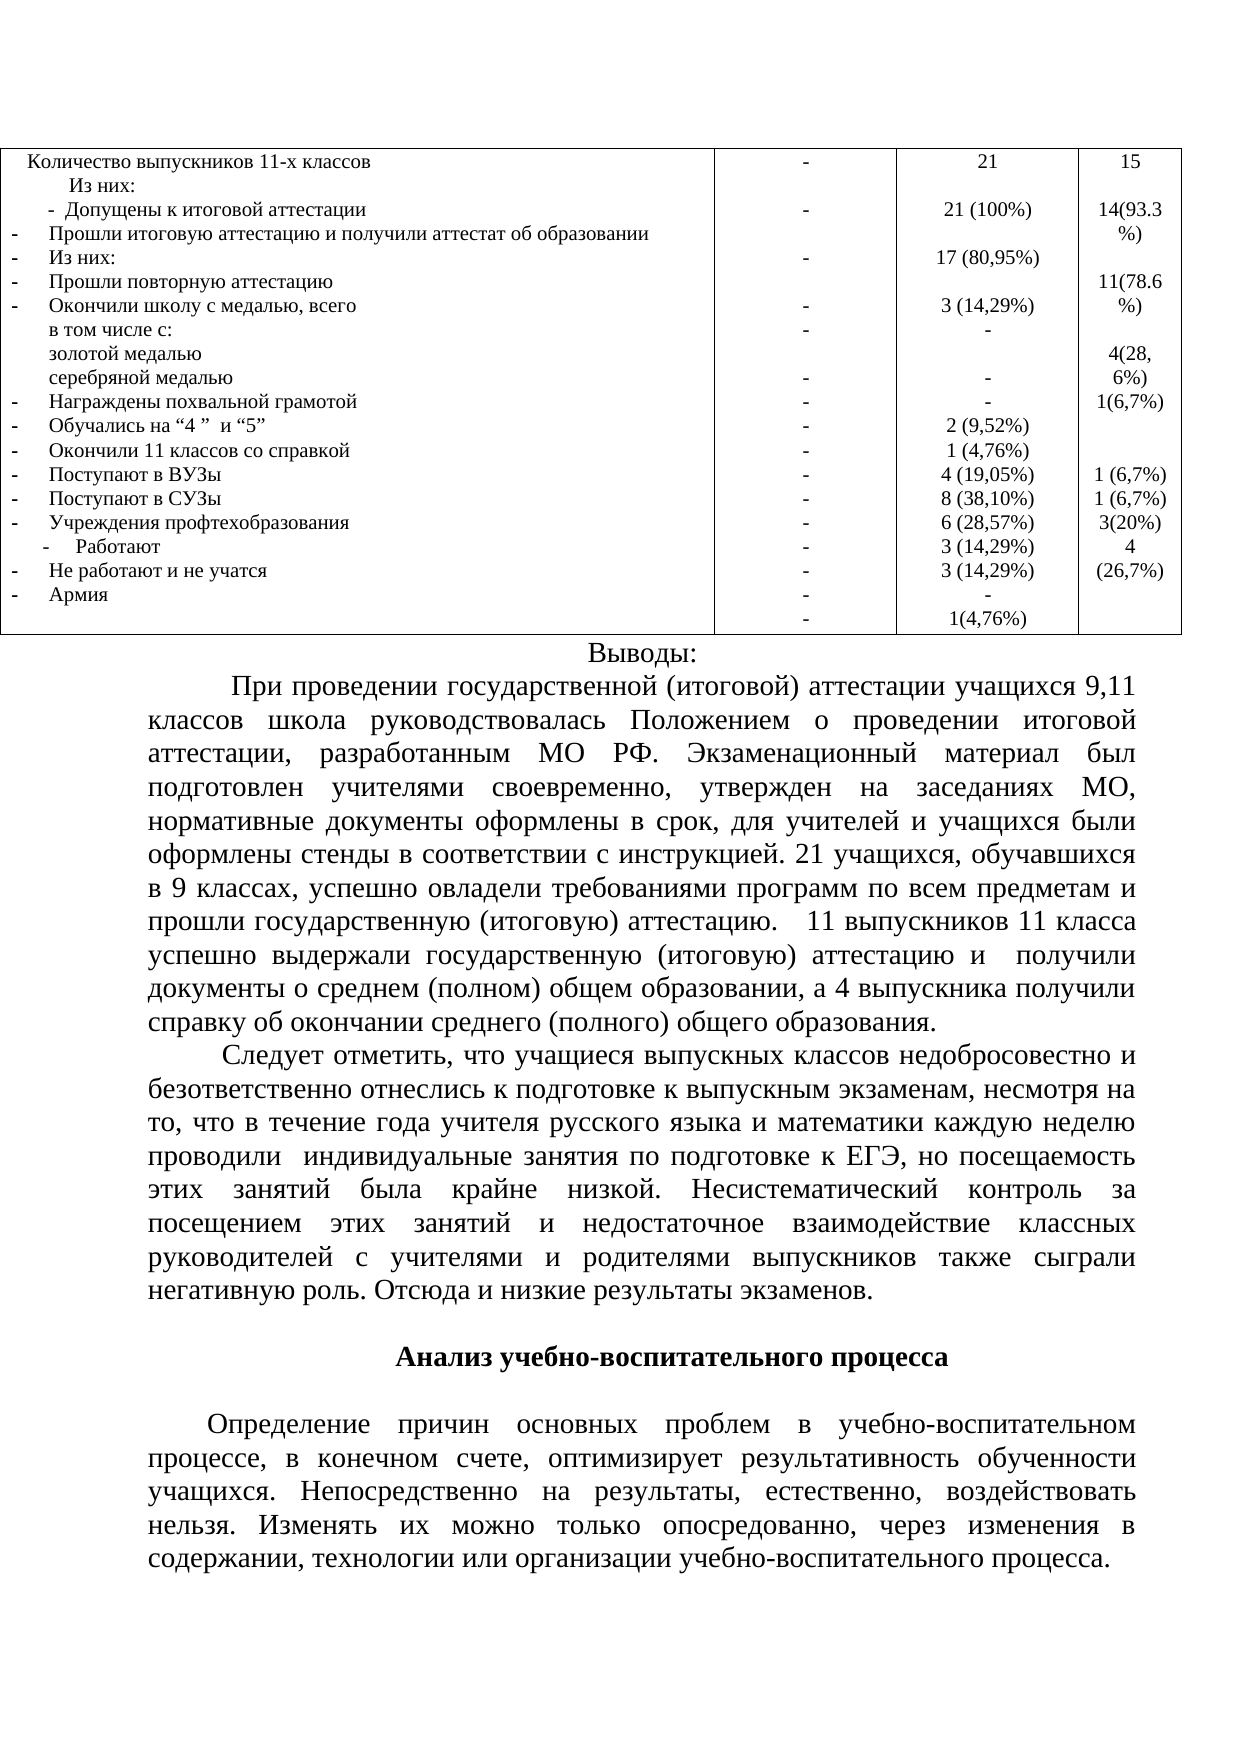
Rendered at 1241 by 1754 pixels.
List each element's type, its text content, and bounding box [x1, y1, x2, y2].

text Анализ учебно-воспитательного процесса [148, 1339, 1137, 1373]
text Следует отметить, что учащиеся выпускных классов недобросовестно и безответственно отнеслись к подготовке к выпускным экзаменам, несмотря на то, что в течение года учителя русского языка и математики каждую неделю проводили индивидуальные занятия по подготовке к ЕГЭ, но посещаемость этих занятий была крайне низкой. Несистематический контроль за посещением этих занятий и недостаточное взаимодействие классных руководителей с учителями и родителями выпускников также сыграли негативную роль. Отсюда и низкие результаты экзаменов. [148, 1037, 1137, 1306]
text Определение причин основных проблем в учебно-воспитательном процессе, в конечном счете, оптимизирует результативность обученности учащихся. Непосредственно на результаты, естественно, воздействовать нельзя. Изменять их можно только опосредованно, через изменения в содержании, технологии или организации учебно-воспитательного процесса. [148, 1406, 1137, 1574]
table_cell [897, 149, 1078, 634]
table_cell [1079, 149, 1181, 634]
text Выводы: [148, 635, 1137, 668]
text При проведении государственной (итоговой) аттестации учащихся 9,11 классов школа руководствовалась Положением о проведении итоговой аттестации, разработанным МО РФ. Экзаменационный материал был подготовлен учителями своевременно, утвержден на заседаниях МО, нормативные документы оформлены в срок, для учителей и учащихся были оформлены стенды в соответствии с инструкцией. 21 учащихся, обучавшихся в 9 классах, успешно овладели требованиями программ по всем предметам и прошли государственную (итоговую) аттестацию. 11 выпускников 11 класса успешно выдержали государственную (итоговую) аттестацию и получили документы о среднем (полном) общем образовании, а 4 выпускника получили справку об окончании среднего (полного) общего образования. [148, 668, 1137, 1037]
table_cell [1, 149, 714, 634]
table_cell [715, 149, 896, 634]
